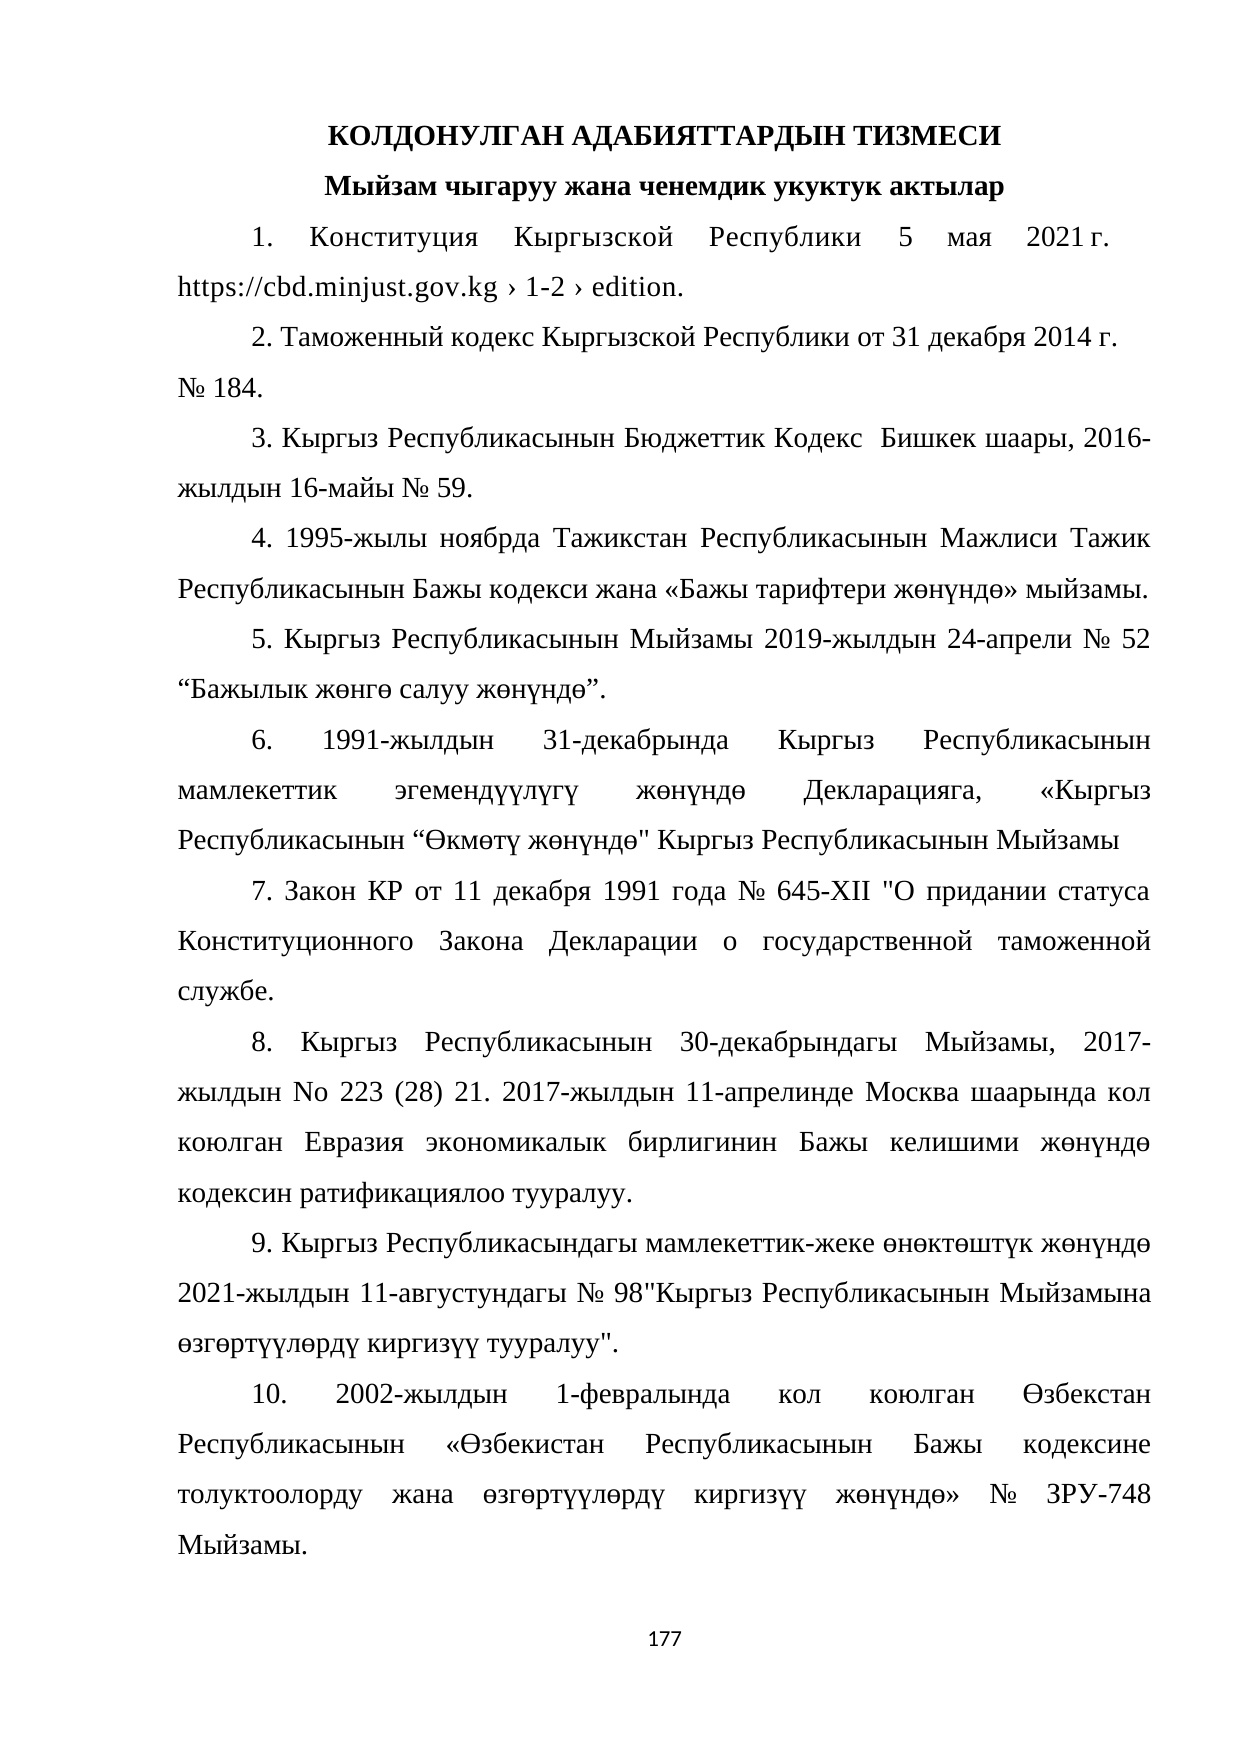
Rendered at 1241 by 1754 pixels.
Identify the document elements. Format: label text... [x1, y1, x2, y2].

text 8. Кыргыз Республикасынын 30-декабрындагы Мыйзамы, 2017-жылдын No 223 (28) 21. 2017-жылдын 11-апрелинде Москва шаарында кол коюлган Евразия экономикалык бирлигинин Бажы келишими жөнүндө кодексин ратификациялоо тууралуу. [177, 1024, 1152, 1208]
text 5. Кыргыз Республикасынын Мыйзамы 2019-жылдын 24-апрели № 52 “Бажылык жөнгө салуу жөнүндө”. [177, 621, 1152, 705]
list 2. Таможенный кодекс Кыргызской Республики от 31 декабря 2014 г. [177, 319, 1152, 353]
text 4. 1995-жылы ноябрда Тажикстан Республикасынын Мажлиси Тажик Республикасынын Бажы кодекси жана «Бажы тарифтери жөнүндө» мыйзамы. [177, 521, 1152, 604]
list № 184. [177, 370, 1152, 403]
text 3. Кыргыз Республикасынын бюджеттик Кодекс Бишкек шаары, 2016-жылдын 16-майы № 59. [177, 420, 1152, 504]
text Мыйзам чыгаруу жана ченемдик укуктук актылар [177, 168, 1152, 202]
text КОЛДОНУЛГАН АДАБИЯТТАРДЫН ТИЗМЕСИ [177, 118, 1152, 152]
text 1. Конституция Кыргызской Республики 5 мая 2021 г. https://cbd.minjust.gov.kg › 1-2 › edition. [177, 219, 1152, 303]
text 6. 1991-жылдын 31-декабрында Кыргыз Республикасынын мамлекеттик эгемендүүлүгү жөнүндө Декларацияга, «Кыргыз Республикасынын “Өкмөтү жөнүндө" Кыргыз Республикасынын Мыйзамы [177, 722, 1152, 856]
text 10. 2002-жылдын 1-февралында кол коюлган Өзбекстан Республикасынын «Өзбекистан Республикасынын Бажы кодексине толуктоолорду жана өзгөртүүлөрдү киргизүү жөнүндө» № ЗРУ-748 Мыйзамы. [177, 1376, 1152, 1560]
text 7. Закон КР от 11 декабря 1991 года № 645-XII "О придании статуса Конституционного Закона Декларации о государственной таможенной службе. [177, 873, 1152, 1007]
text 9. Кыргыз Республикасындагы мамлекеттик-жеке өнөктөштүк жөнүндө 2021-жылдын 11-августундагы № 98"Кыргыз Республикасынын Мыйзамына өзгөртүүлөрдү киргизүү тууралуу". [177, 1225, 1152, 1359]
